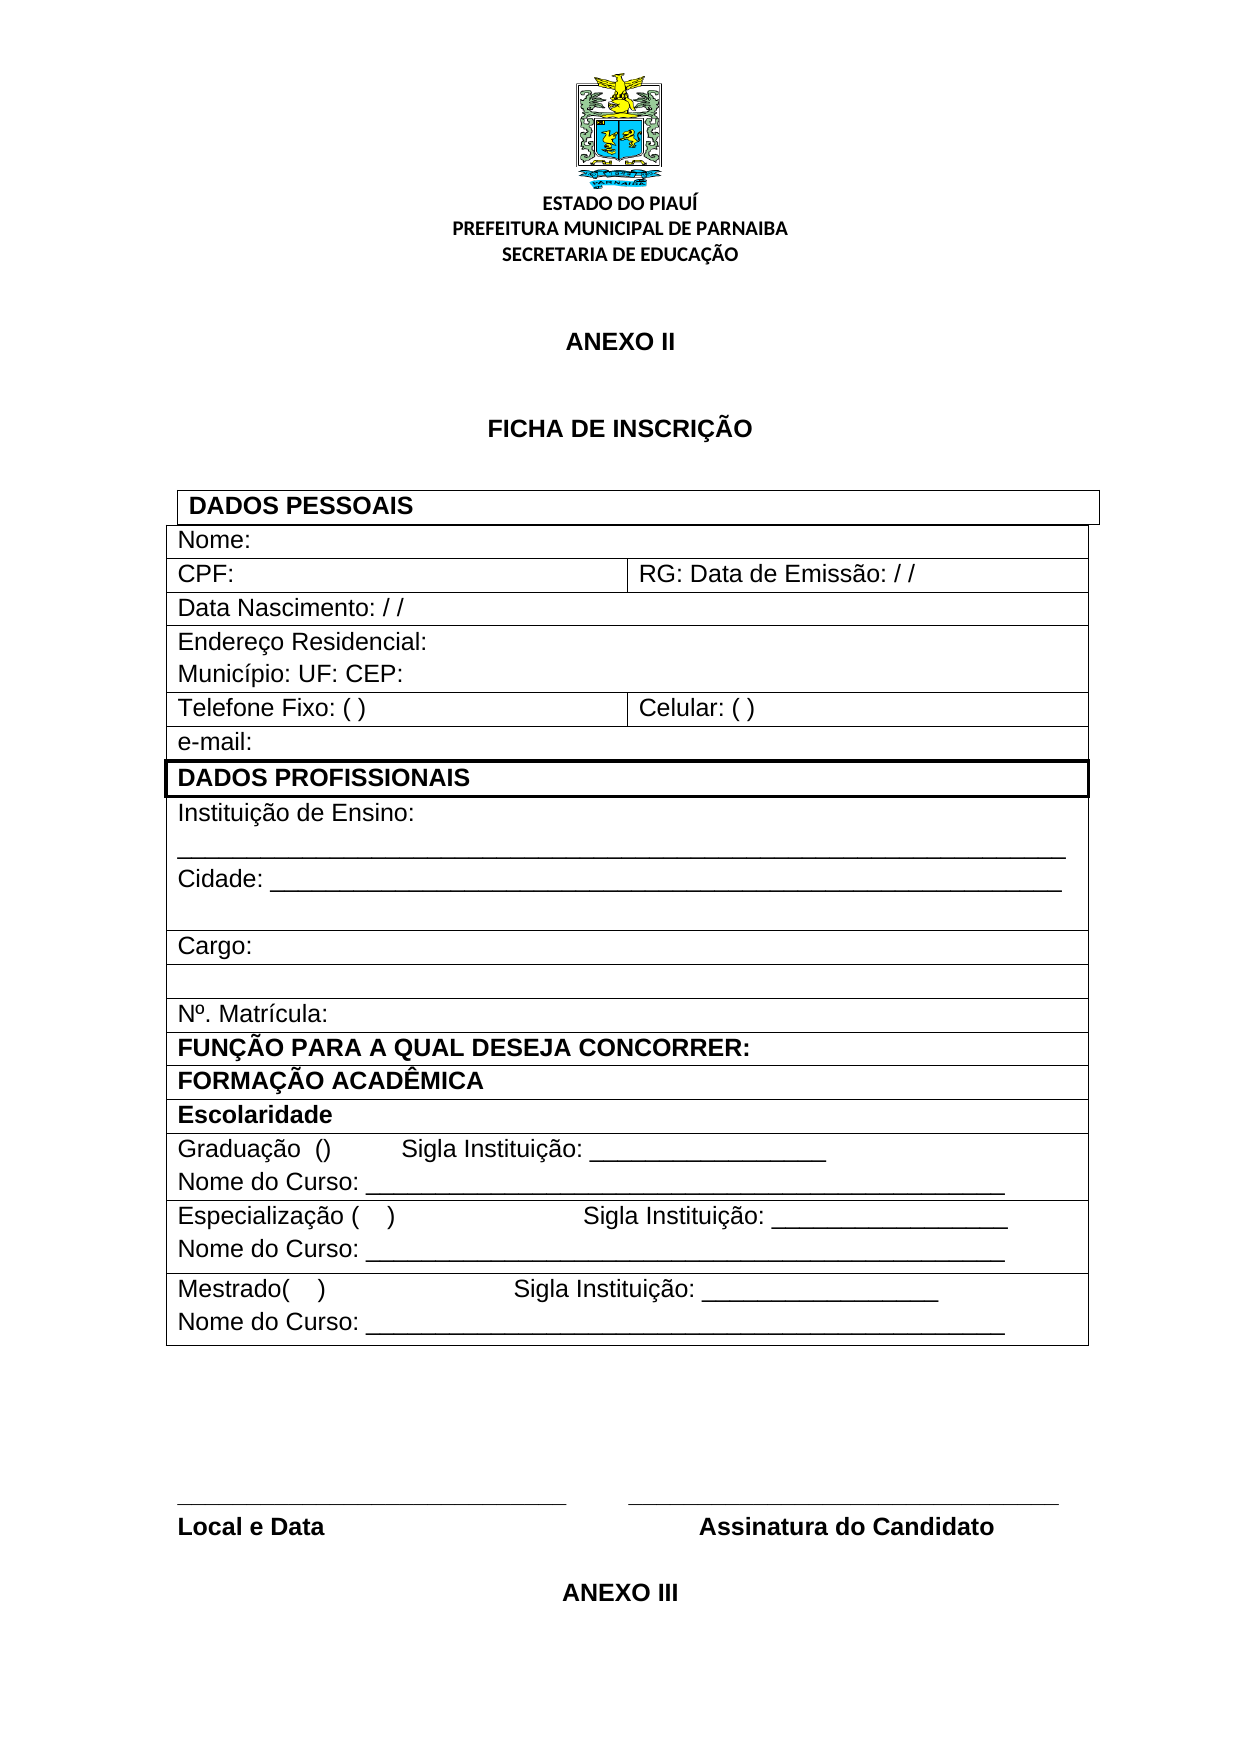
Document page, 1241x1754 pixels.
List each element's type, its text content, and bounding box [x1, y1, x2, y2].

table_cell Nº. Matrícula: [167, 999, 1088, 1032]
table_header Nome: [167, 526, 1088, 558]
table_cell Instituição de Ensino: ________________________________________________________________ Cidade: _________________________________________________________ [167, 798, 1088, 930]
text FICHA DE INSCRIÇÃO [177, 414, 1063, 442]
table_cell Mestrado( ) Sigla Instituição: _________________ Nome do Curso: ______________________________________________ [167, 1274, 1088, 1345]
table_cell Telefone Fixo: ( ) [167, 693, 627, 726]
table_cell Data Nascimento: / / [167, 593, 1088, 625]
table_cell RG: Data de Emissão: / / [628, 559, 1088, 592]
table_cell DADOS PROFISSIONAIS [168, 763, 1087, 795]
table_cell Cargo: [167, 931, 1088, 964]
text Local e Data Assinatura do Candidato [177, 1512, 1004, 1540]
text ANEXO II [177, 327, 1063, 356]
table_cell Escolaridade [167, 1100, 1088, 1133]
table_cell Graduação () Sigla Instituição: _________________ Nome do Curso: ______________________________________________ [167, 1134, 1088, 1200]
table_cell Celular: ( ) [628, 693, 1088, 726]
table_cell FORMAÇÃO ACADÊMICA [167, 1066, 1088, 1099]
table_cell Endereço Residencial: Município: UF: CEP: [167, 626, 1088, 692]
table_cell FUNÇÃO PARA A QUAL DESEJA CONCORRER: [167, 1033, 1088, 1065]
table_header DADOS PESSOAIS [178, 491, 1099, 523]
text ANEXO III [177, 1578, 1063, 1606]
table_cell CPF: [167, 559, 627, 592]
table_cell e-mail: [167, 727, 1088, 759]
table_cell [167, 965, 1088, 998]
table_cell Especialização ( ) Sigla Instituição: _________________ Nome do Curso: ______________________________________________ [167, 1201, 1088, 1273]
picture [576, 73, 664, 191]
text ____________________________ _______________________________ [177, 1478, 1063, 1507]
